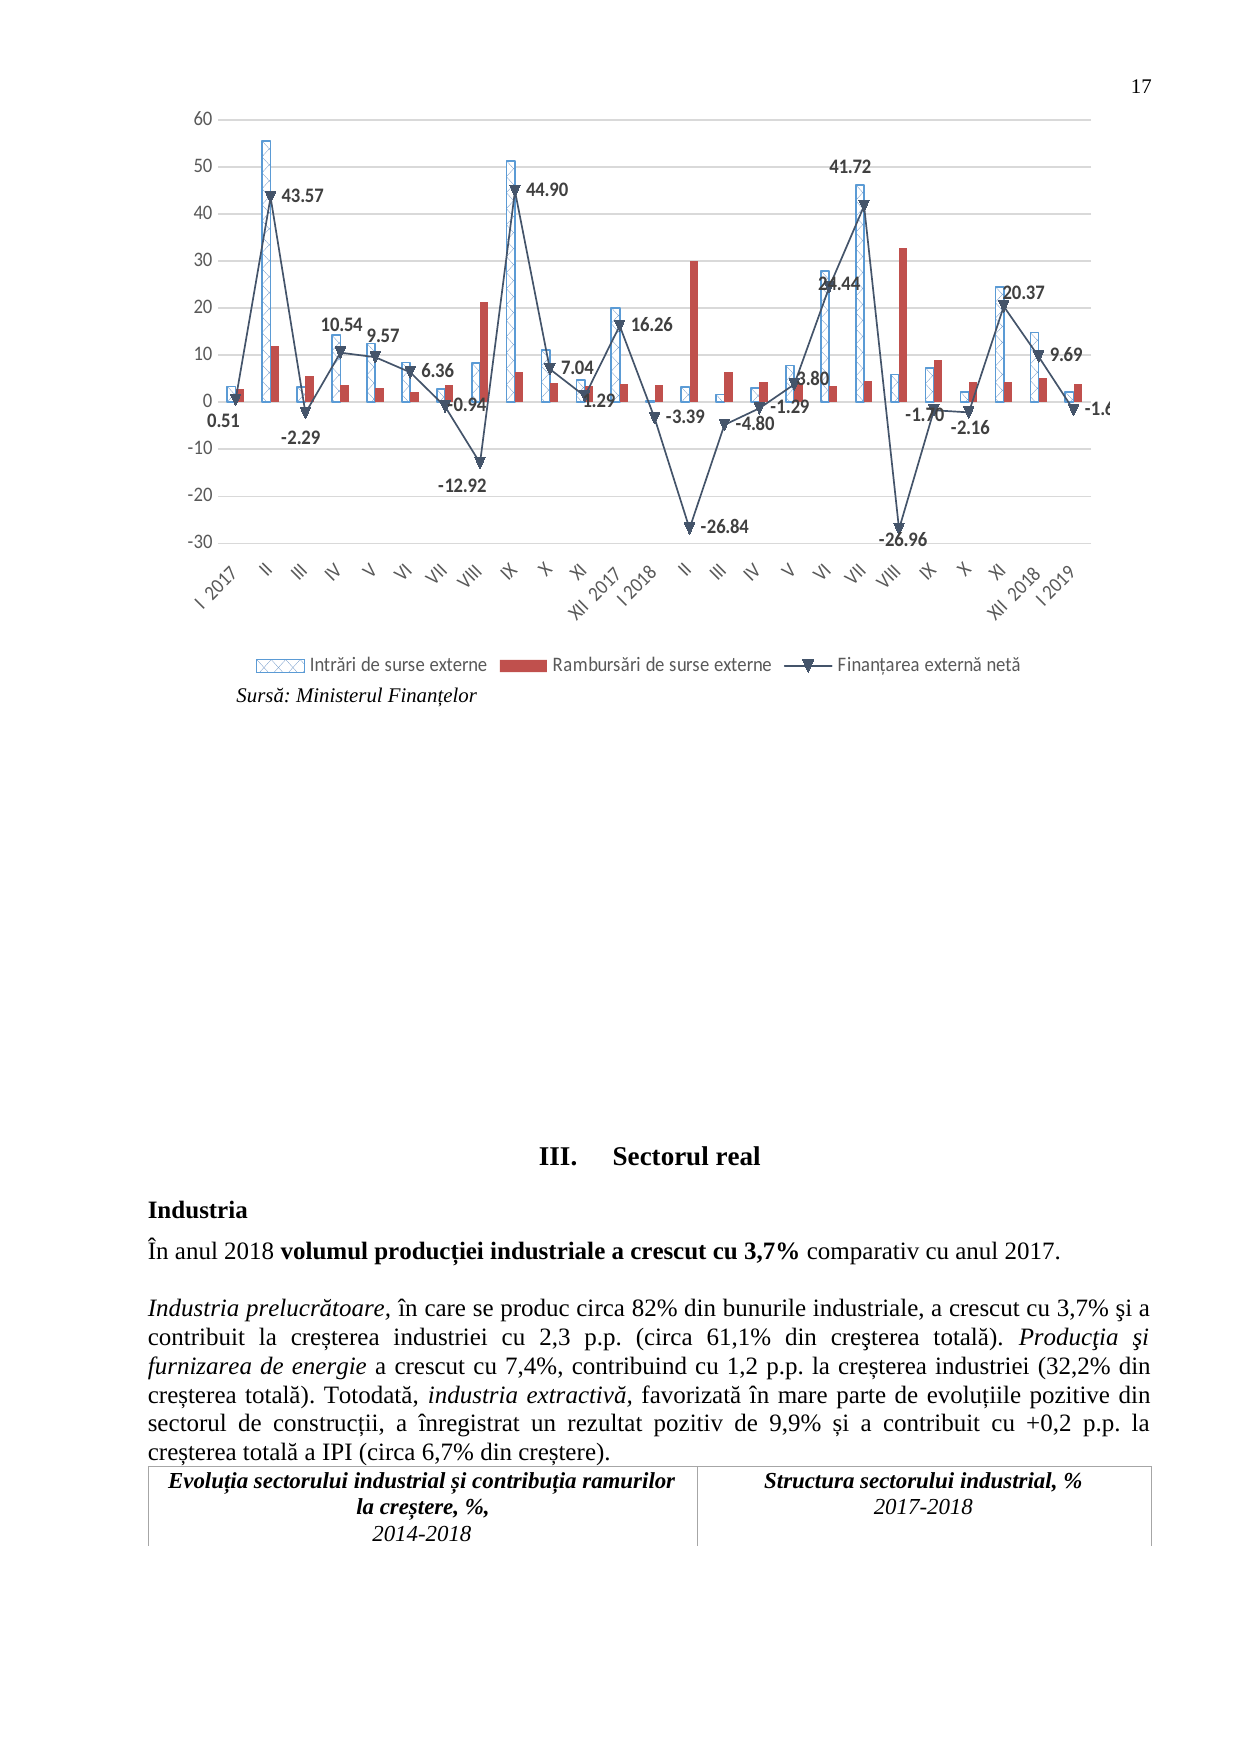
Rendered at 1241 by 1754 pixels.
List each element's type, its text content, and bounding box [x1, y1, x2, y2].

text Industria prelucrătoare, în care se produc circa 82% din bunurile industriale, a crescut cu 3,7% şi a contribuit la creșterea industriei cu 2,3 p.p. (circa 61,1% din creşterea totală). Producţia şi furnizarea de energie a crescut cu 7,4%, contribuind cu 1,2 p.p. la creșterea industriei (32,2% din creșterea totală). Totodată, industria extractivă, favorizată în mare parte de evoluțiile pozitive din sectorul de construcții, a înregistrat un rezultat pozitiv de 9,9% și a contribuit cu +0,2 p.p. la creșterea totală a IPI (circa 6,7% din creștere). [148, 1293, 1152, 1466]
table_header Structura sectorului industrial, % 2017-2018 [698, 1467, 1151, 1546]
text În anul 2018 volumul producției industriale a crescut cu 3,7% comparativ cu anul 2017. [148, 1236, 1152, 1265]
text Sursă: Ministerul Finanțelor [148, 683, 1152, 707]
table_header Evoluția sectorului industrial și contribuția ramurilor la creștere, %, 2014-2018 [149, 1467, 697, 1546]
subtitle Sectorul real [148, 1140, 1152, 1171]
text Industria [148, 1195, 1152, 1224]
